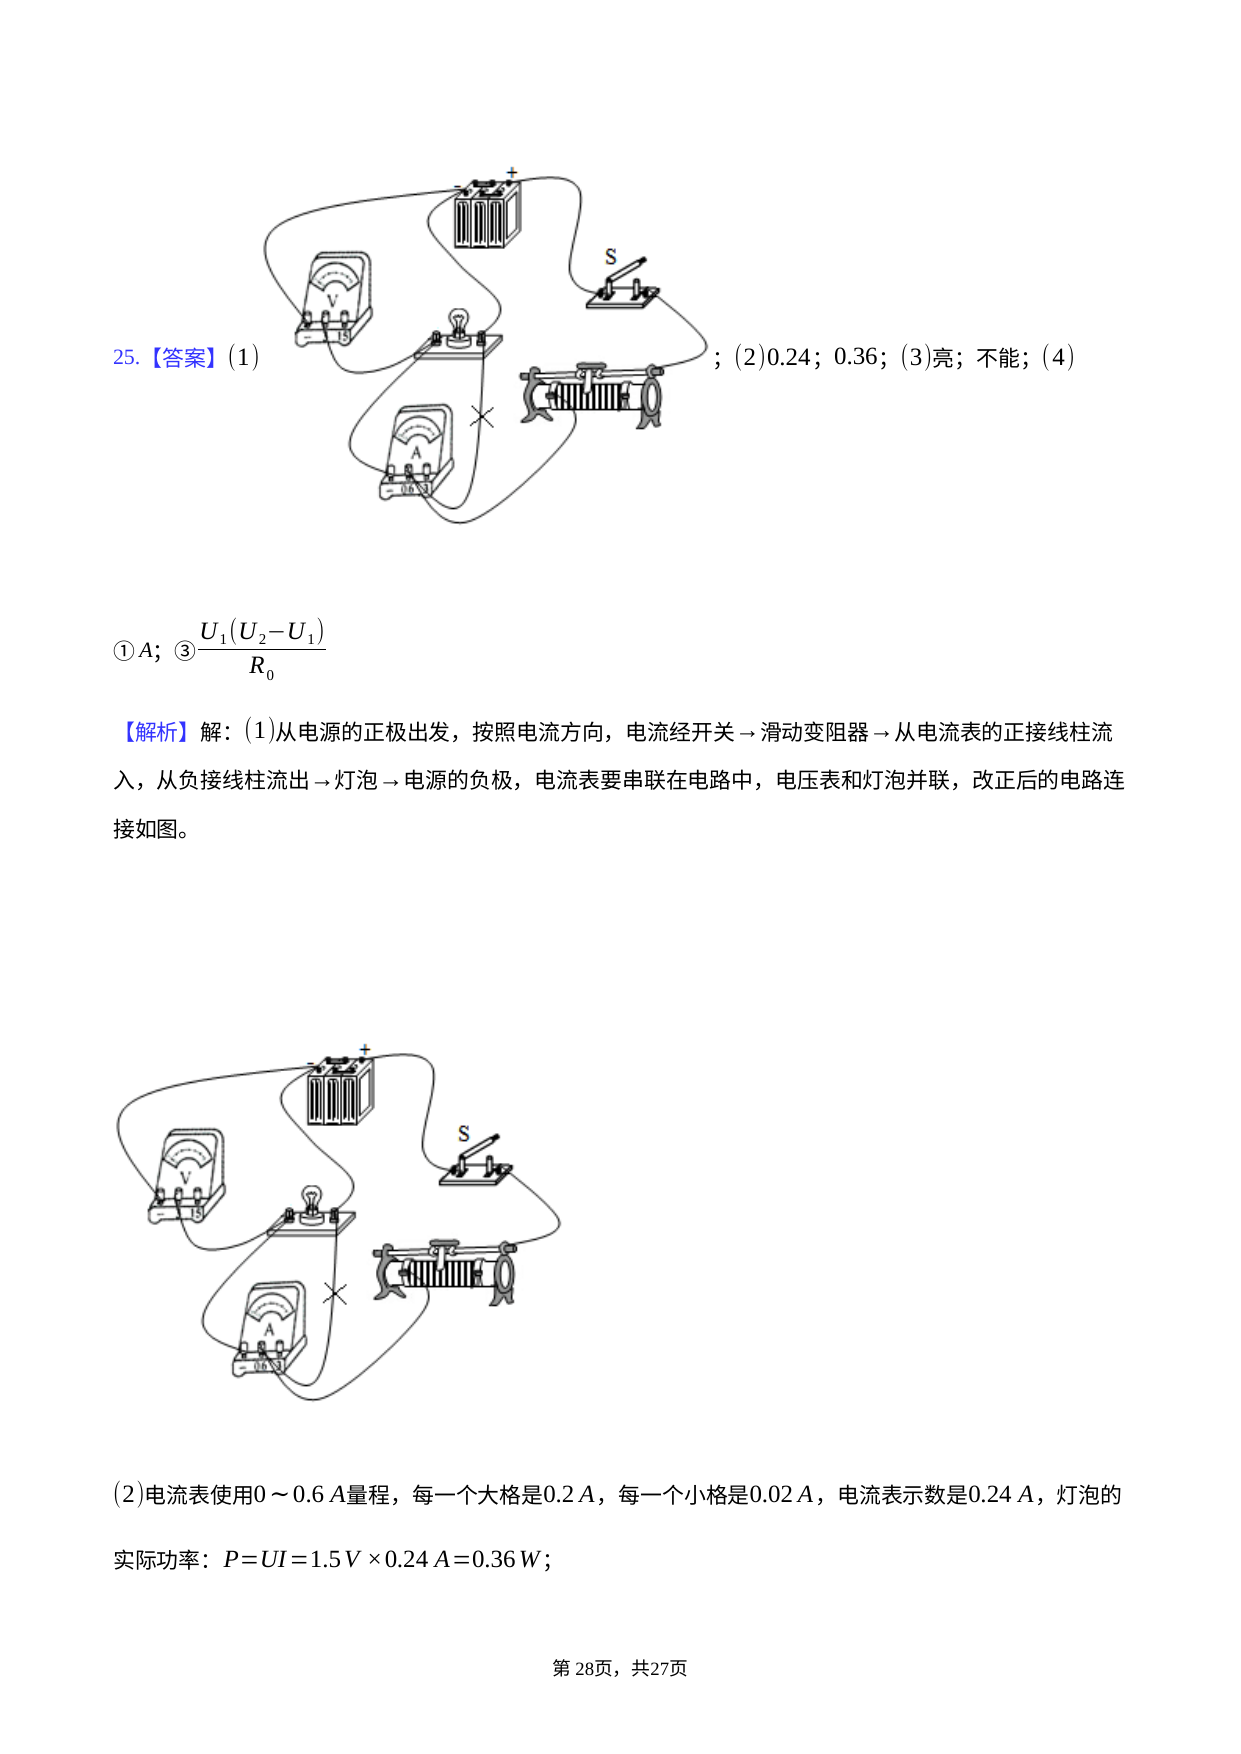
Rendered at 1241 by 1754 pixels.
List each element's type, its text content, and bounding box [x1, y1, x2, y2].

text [113, 714, 1127, 1575]
picture [259, 162, 713, 530]
picture [112, 1039, 566, 1407]
